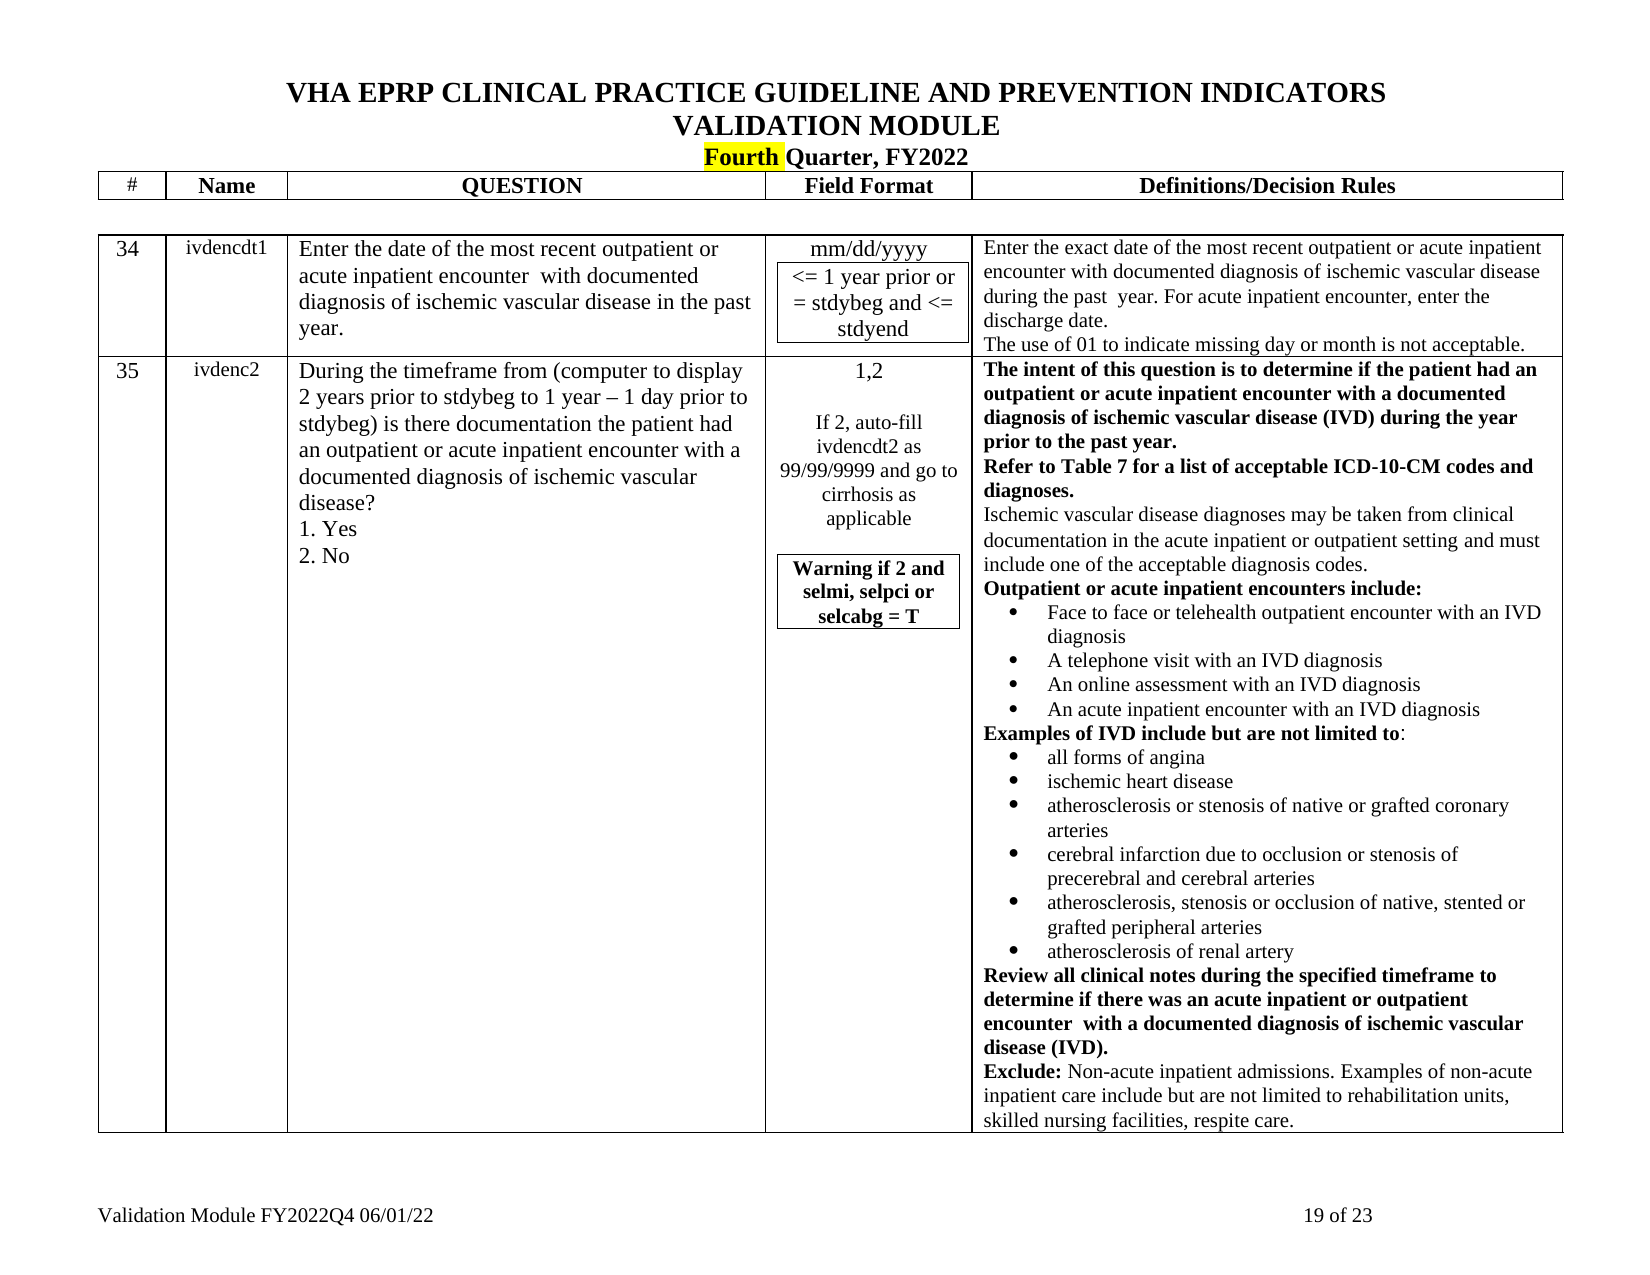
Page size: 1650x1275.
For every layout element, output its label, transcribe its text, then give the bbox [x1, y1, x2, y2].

table_cell 34 [99, 236, 165, 356]
table_cell ivdencdt1 [167, 236, 287, 356]
table_cell mm/dd/yyyy [766, 236, 971, 356]
table_cell Enter the date of the most recent outpatient or acute inpatient encounter with documented diagnosis of ischemic vascular disease in the past year. [288, 236, 765, 356]
table_cell During the timeframe from (computer to display 2 years prior to stdybeg to 1 year – 1 day prior to stdybeg) is there documentation the patient had an outpatient or acute inpatient encounter with a documented diagnosis of ischemic vascular disease? 1. Yes 2. No [288, 357, 765, 1132]
table_cell The intent of this question is to determine if the patient had an outpatient or acute inpatient encounter with a documented diagnosis of ischemic vascular disease (IVD) during the year prior to the past year. Refer to Table 7 for a list of acceptable ICD-10-CM codes and diagnoses. Ischemic vascular disease diagnoses may be taken from clinical documentation in the acute inpatient or outpatient setting and must include one of the acceptable diagnosis codes. Outpatient or acute inpatient encounters include: Face to face or telehealth outpatient encounter with an IVD diagnosis A telephone visit with an IVD diagnosis An online assessment with an IVD diagnosis An acute inpatient encounter with an IVD diagnosis Examples of IVD include but are not limited to: all forms of angina ischemic heart disease atherosclerosis or stenosis of native or grafted coronary arteries cerebral infarction due to occlusion or stenosis of precerebral and cerebral arteries atherosclerosis, stenosis or occlusion of native, stented or grafted peripheral arteries atherosclerosis of renal artery Review all clinical notes during the specified timeframe to determine if there was an acute inpatient or outpatient encounter with a documented diagnosis of ischemic vascular disease (IVD). Exclude: Non-acute inpatient admissions. Examples of non-acute inpatient care include but are not limited to rehabilitation units, skilled nursing facilities, respite care. [973, 357, 1562, 1132]
table_cell Enter the exact date of the most recent outpatient or acute inpatient encounter with documented diagnosis of ischemic vascular disease during the past year. For acute inpatient encounter, enter the discharge date. The use of 01 to indicate missing day or month is not acceptable. [973, 236, 1562, 356]
table_cell 35 [99, 357, 165, 1132]
table_cell 1,2 If 2, auto-fill ivdencdt2 as 99/99/9999 and go to cirrhosis as applicable [766, 357, 971, 1132]
table_cell ivdenc2 [167, 357, 287, 1132]
